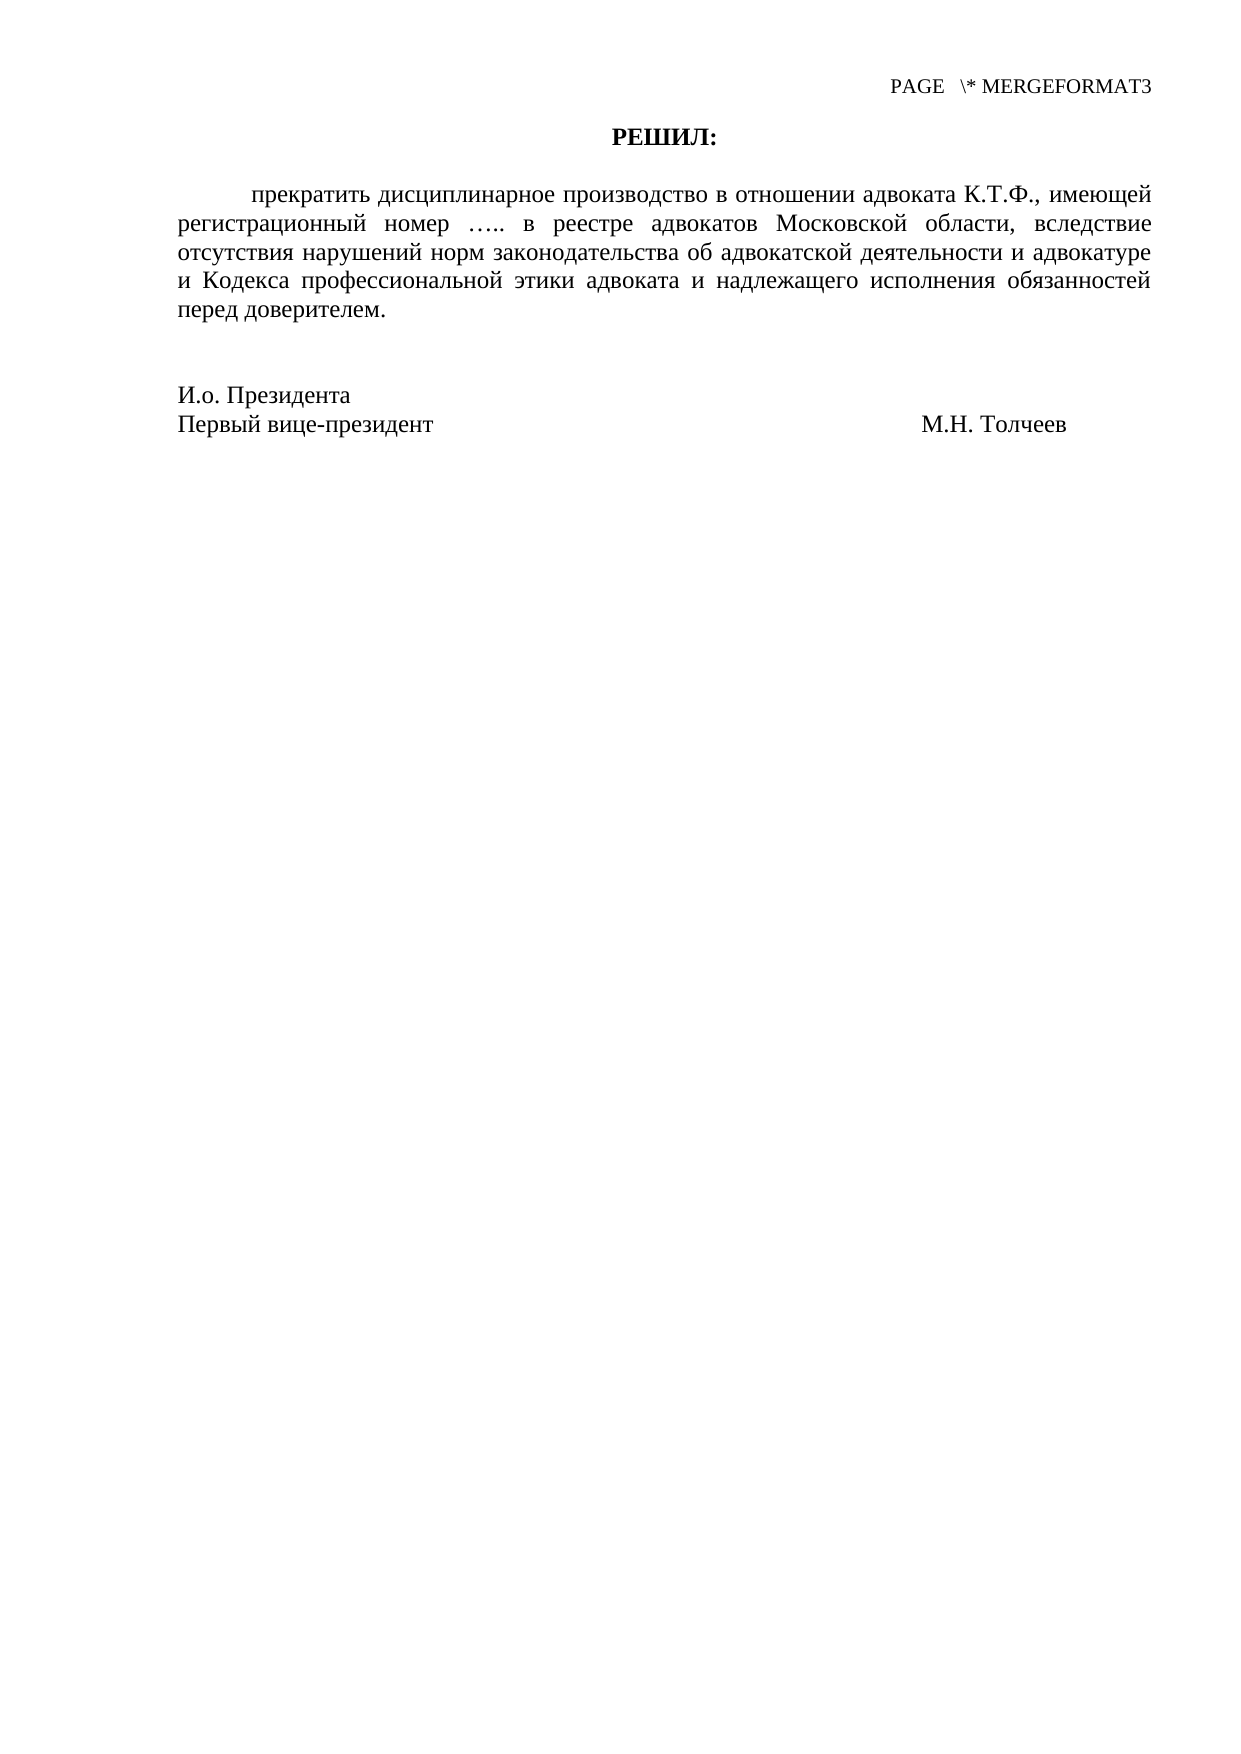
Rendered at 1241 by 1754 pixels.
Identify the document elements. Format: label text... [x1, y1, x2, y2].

text РЕШИЛ: [177, 122, 1152, 151]
text прекратить дисциплинарное производство в отношении адвоката К.Т.Ф., имеющей регистрационный номер ….. в реестре адвокатов Московской области, вследствие отсутствия нарушений норм законодательства об адвокатской деятельности и адвокатуре и Кодекса профессиональной этики адвоката и надлежащего исполнения обязанностей перед доверителем. [177, 179, 1152, 323]
text Первый вице-президент М.Н. Толчеев [177, 409, 1152, 438]
text И.о. Президента [177, 381, 1152, 409]
